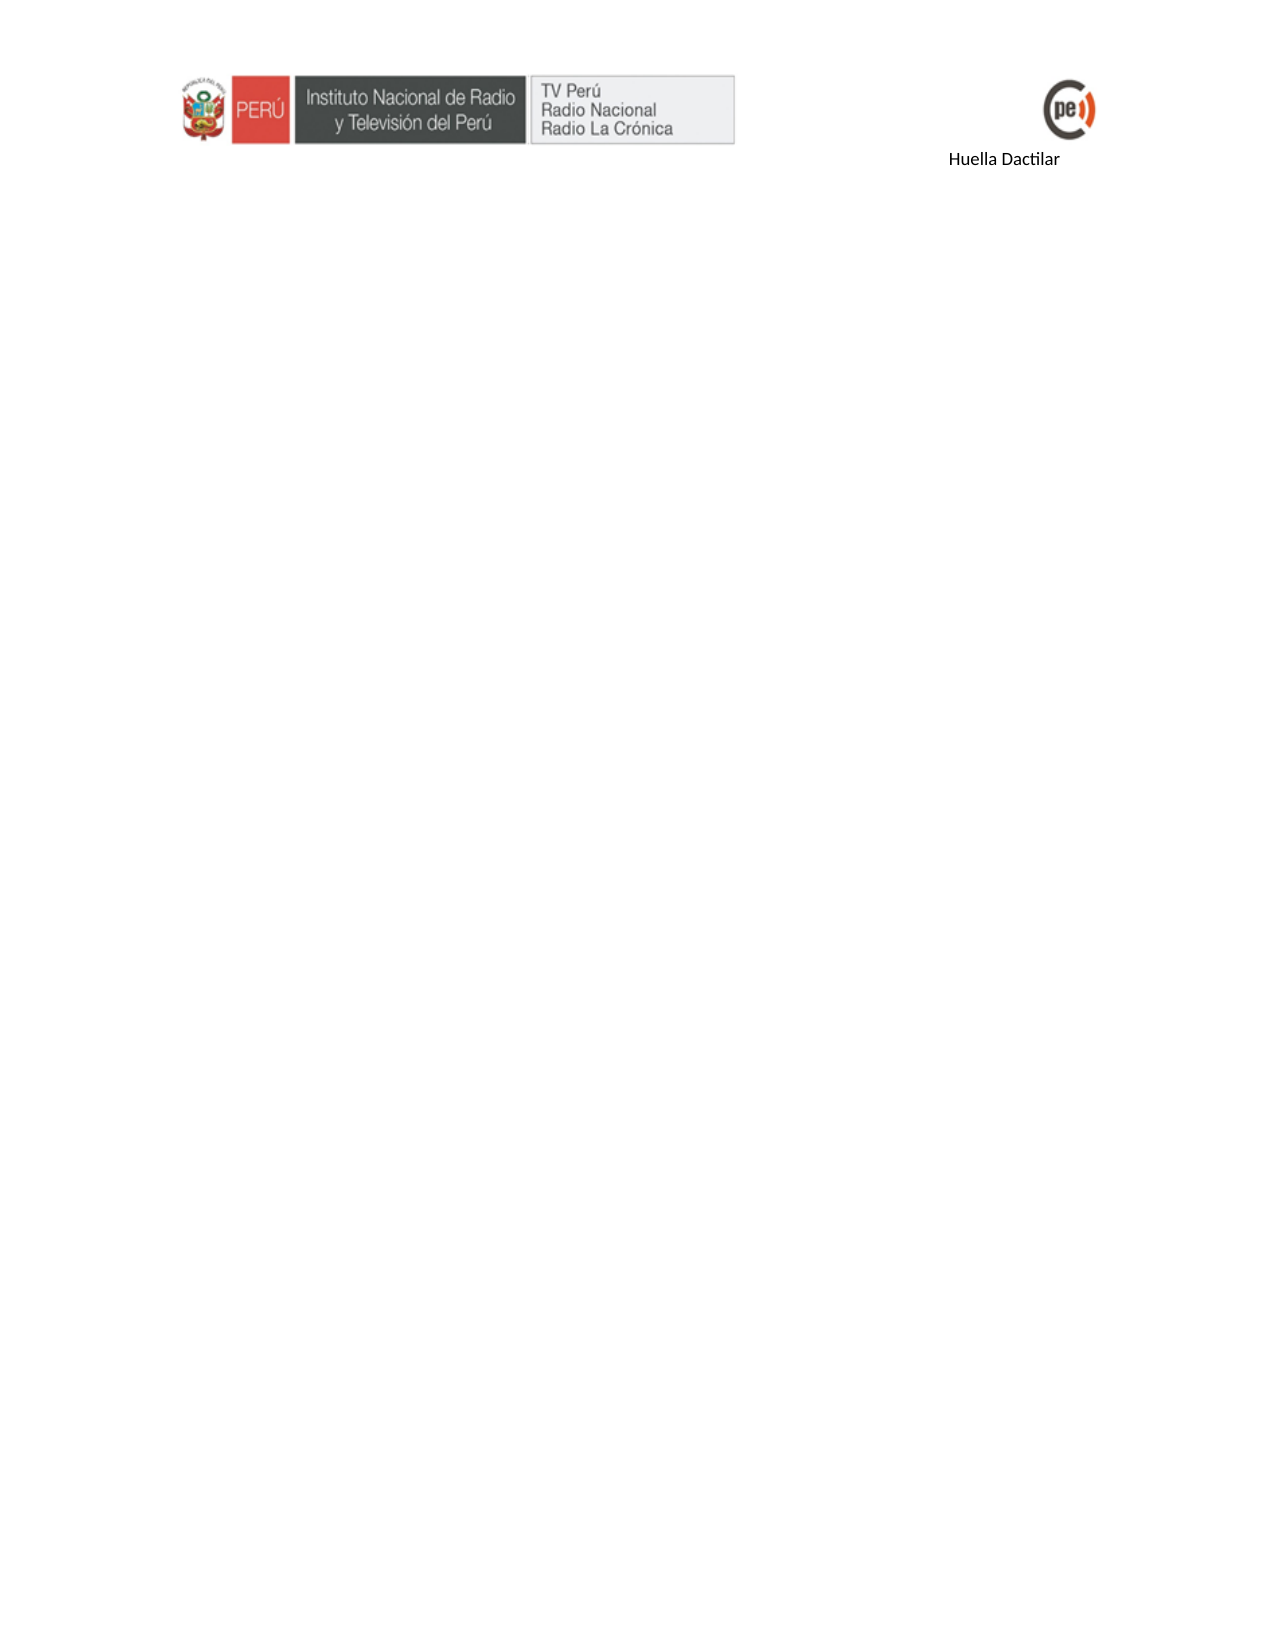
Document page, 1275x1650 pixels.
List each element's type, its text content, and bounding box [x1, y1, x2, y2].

picture [177, 73, 1098, 146]
text Huella Dactilar [915, 148, 1131, 171]
